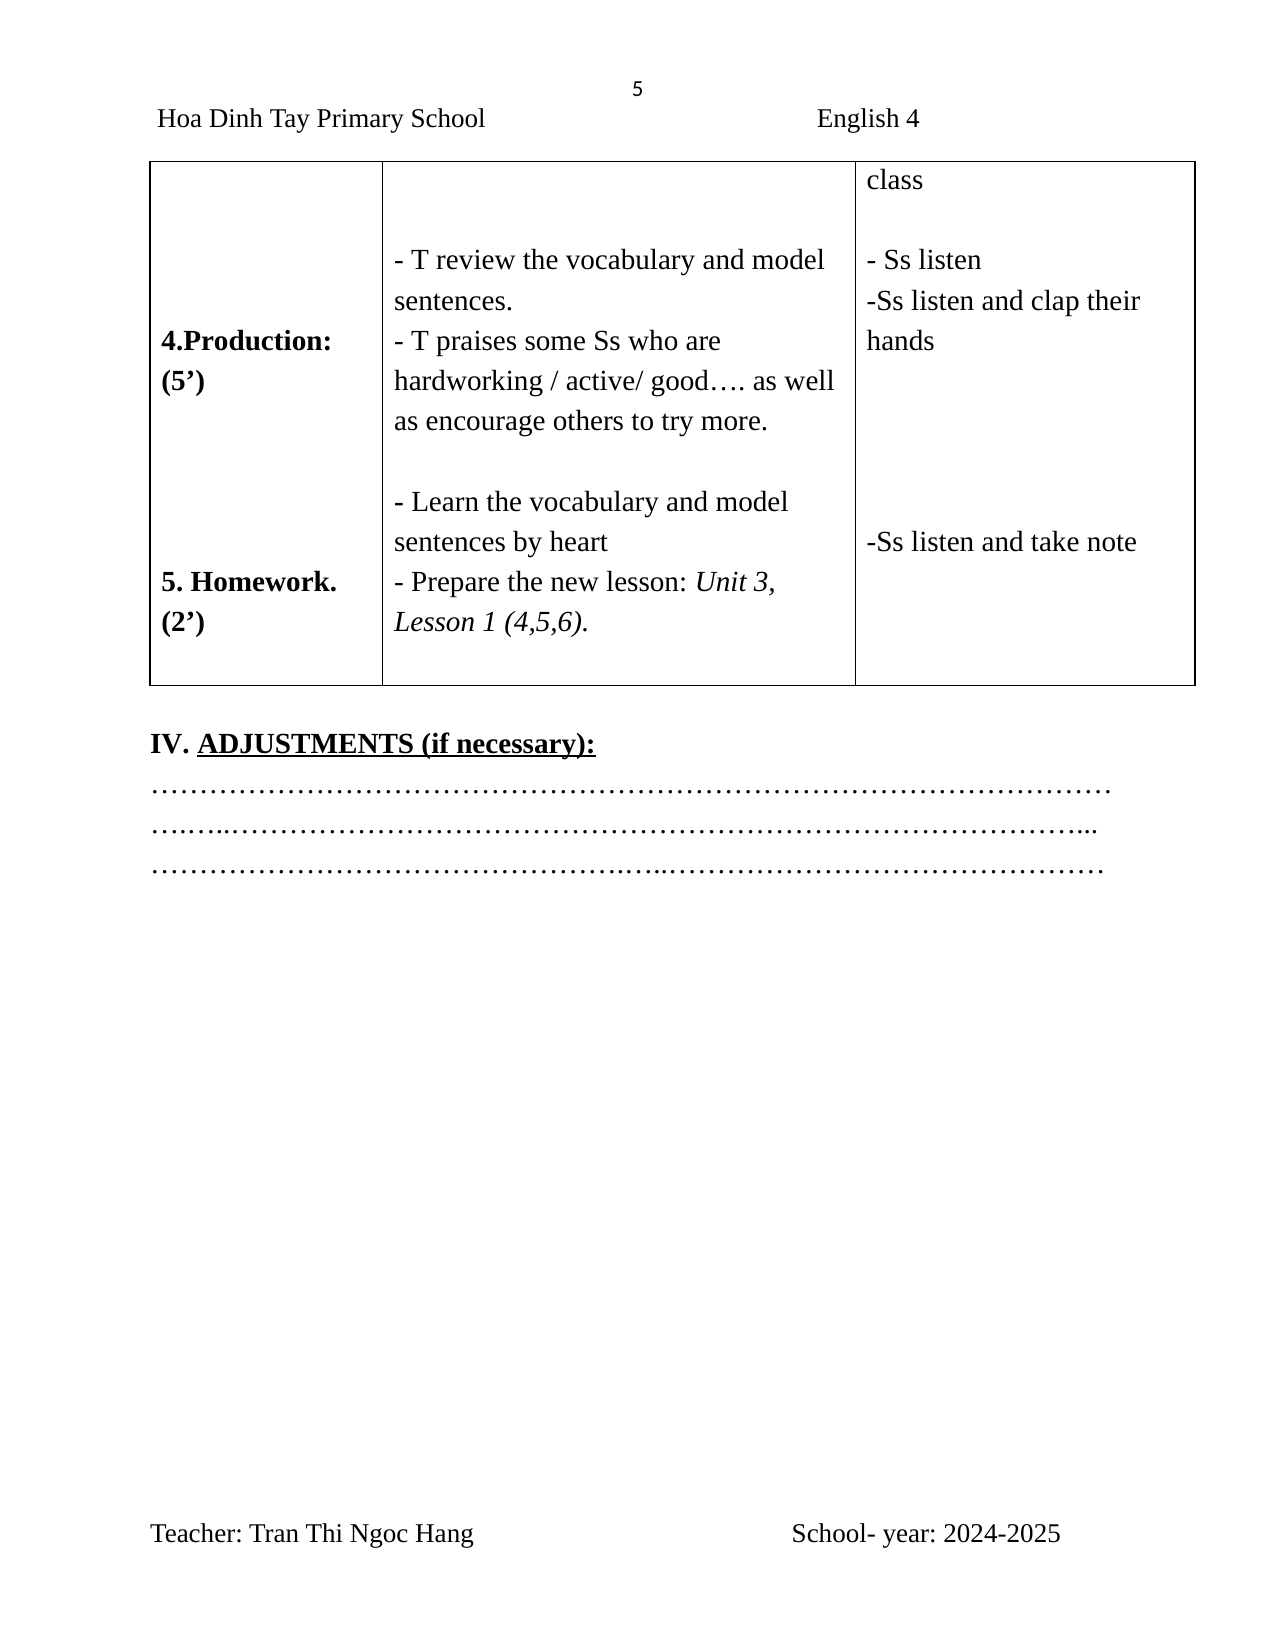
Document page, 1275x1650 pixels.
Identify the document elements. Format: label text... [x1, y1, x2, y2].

text ………………………………………………………………………………………….…..……………………………………………………………………………...………………………………………….…..……………………………………… [150, 766, 1125, 880]
text IV. ADJUSTMENTS (if necessary): [150, 726, 1125, 759]
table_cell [151, 162, 382, 685]
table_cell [383, 162, 855, 685]
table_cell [856, 162, 1194, 685]
